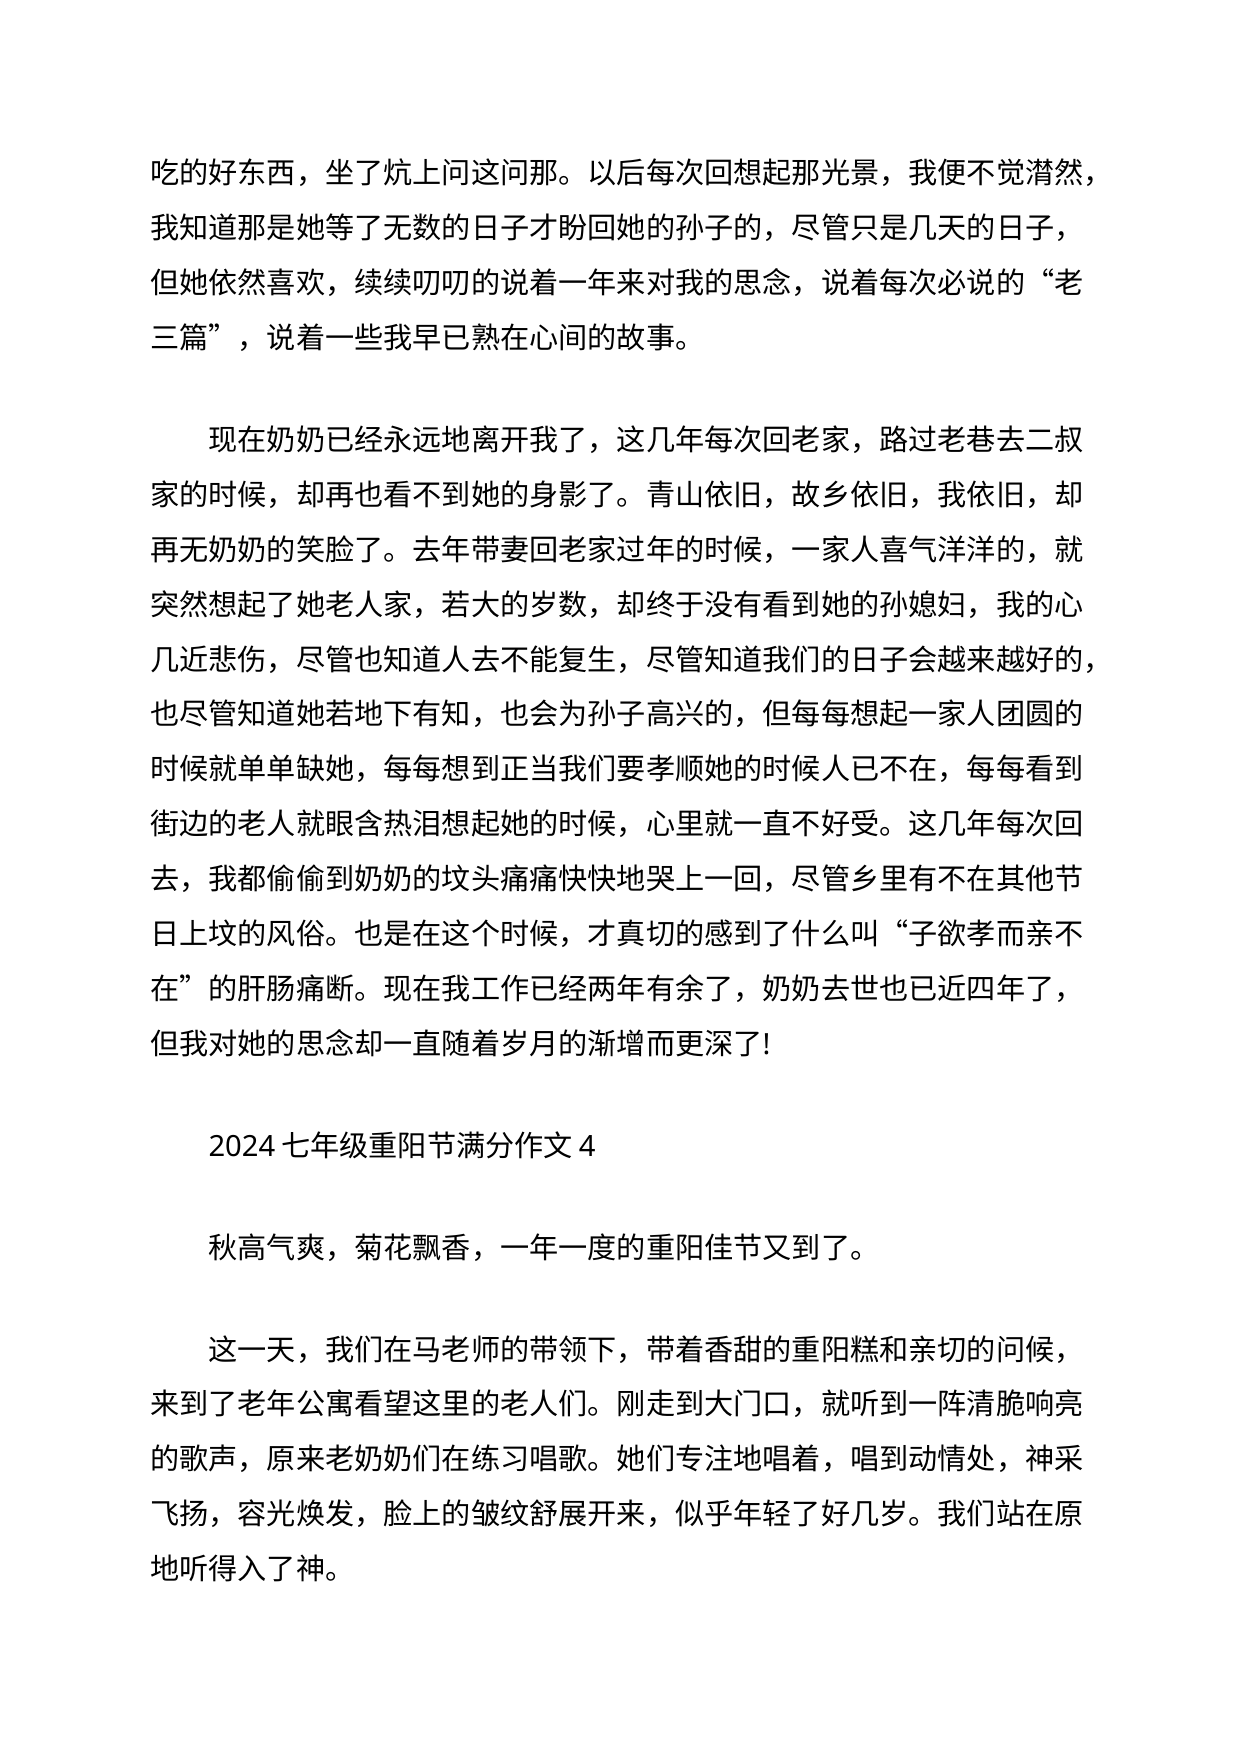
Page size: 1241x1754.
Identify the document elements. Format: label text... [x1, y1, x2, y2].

text 现在奶奶已经永远地离开我了，这几年每次回老家，路过老巷去二叔家的时候，却再也看不到她的身影了。青山依旧，故乡依旧，我依旧，却再无奶奶的笑脸了。去年带妻回老家过年的时候，一家人喜气洋洋的，就突然想起了她老人家，若大的岁数，却终于没有看到她的孙媳妇，我的心几近悲伤，尽管也知道人去不能复生，尽管知道我们的日子会越来越好的，也尽管知道她若地下有知，也会为孙子高兴的，但每每想起一家人团圆的时候就单单缺她，每每想到正当我们要孝顺她的时候人已不在，每每看到街边的老人就眼含热泪想起她的时候，心里就一直不好受。这几年每次回去，我都偷偷到奶奶的坟头痛痛快快地哭上一回，尽管乡里有不在其他节日上坟的风俗。也是在这个时候，才真切的感到了什么叫“子欲孝而亲不在”的肝肠痛断。现在我工作已经两年有余了，奶奶去世也已近四年了，但我对她的思念却一直随着岁月的渐增而更深了! [150, 416, 1090, 1063]
text 2024七年级重阳节满分作文4 [150, 1122, 1090, 1165]
text 秋高气爽，菊花飘香，一年一度的重阳佳节又到了。 [150, 1224, 1090, 1267]
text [150, 150, 1090, 357]
text 这一天，我们在马老师的带领下，带着香甜的重阳糕和亲切的问候，来到了老年公寓看望这里的老人们。刚走到大门口，就听到一阵清脆响亮的歌声，原来老奶奶们在练习唱歌。她们专注地唱着，唱到动情处，神采飞扬，容光焕发，脸上的皱纹舒展开来，似乎年轻了好几岁。我们站在原地听得入了神。 [150, 1326, 1090, 1588]
